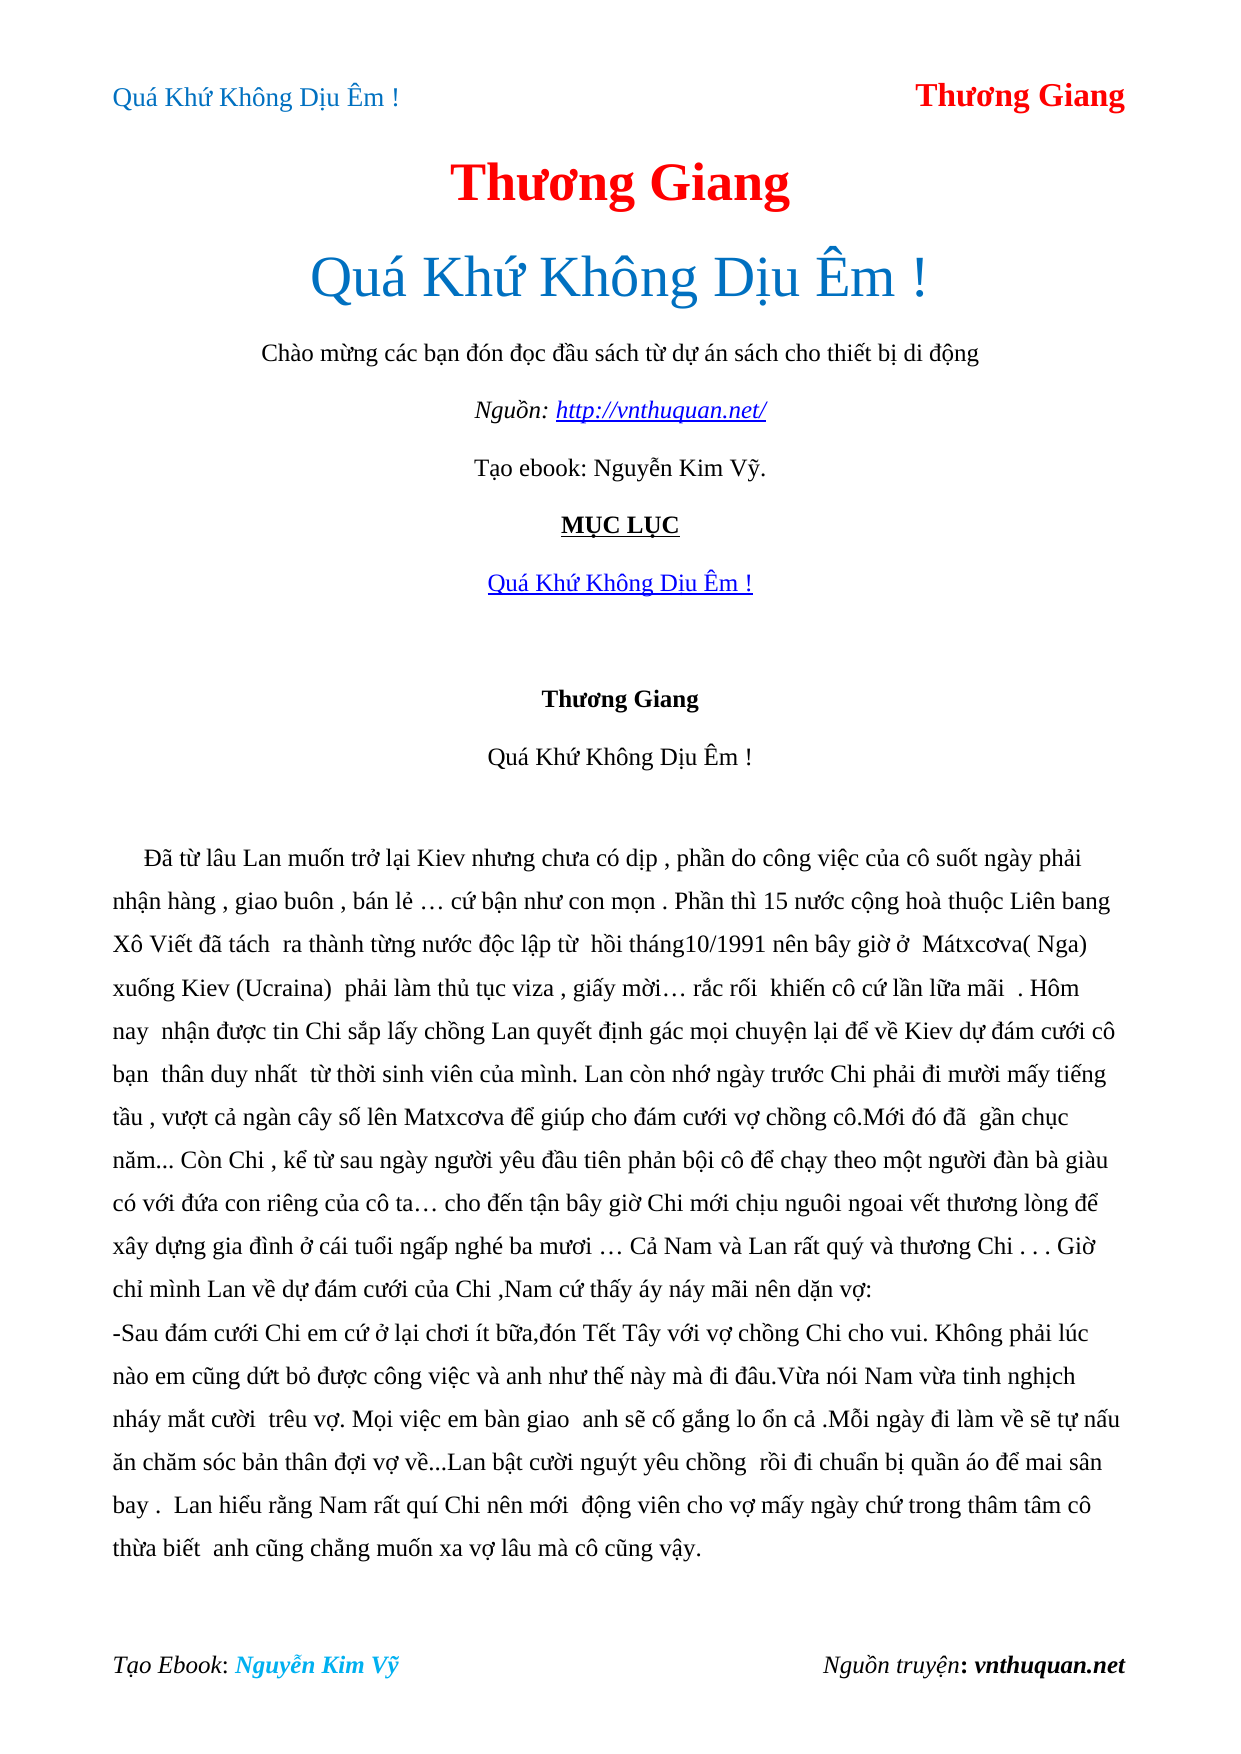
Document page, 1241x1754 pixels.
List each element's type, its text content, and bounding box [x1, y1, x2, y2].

text Quá Khứ Không Dịu Êm ! [112, 241, 1128, 308]
text Quá Khứ Không Dịu Êm ! [112, 742, 1128, 771]
text Thương Giang [112, 684, 1128, 713]
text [112, 800, 1128, 1562]
text MỤC LỤC [112, 511, 1128, 539]
text Quá Khứ Không Dịu Êm ! [112, 568, 1128, 597]
text Chào mừng các bạn đón đọc đầu sách từ dự án sách cho thiết bị di động Nguồn: http://vnthuquan.net/ Tạo ebook: Nguyễn Kim Vỹ. [112, 338, 1128, 481]
text Thương Giang [112, 150, 1128, 212]
